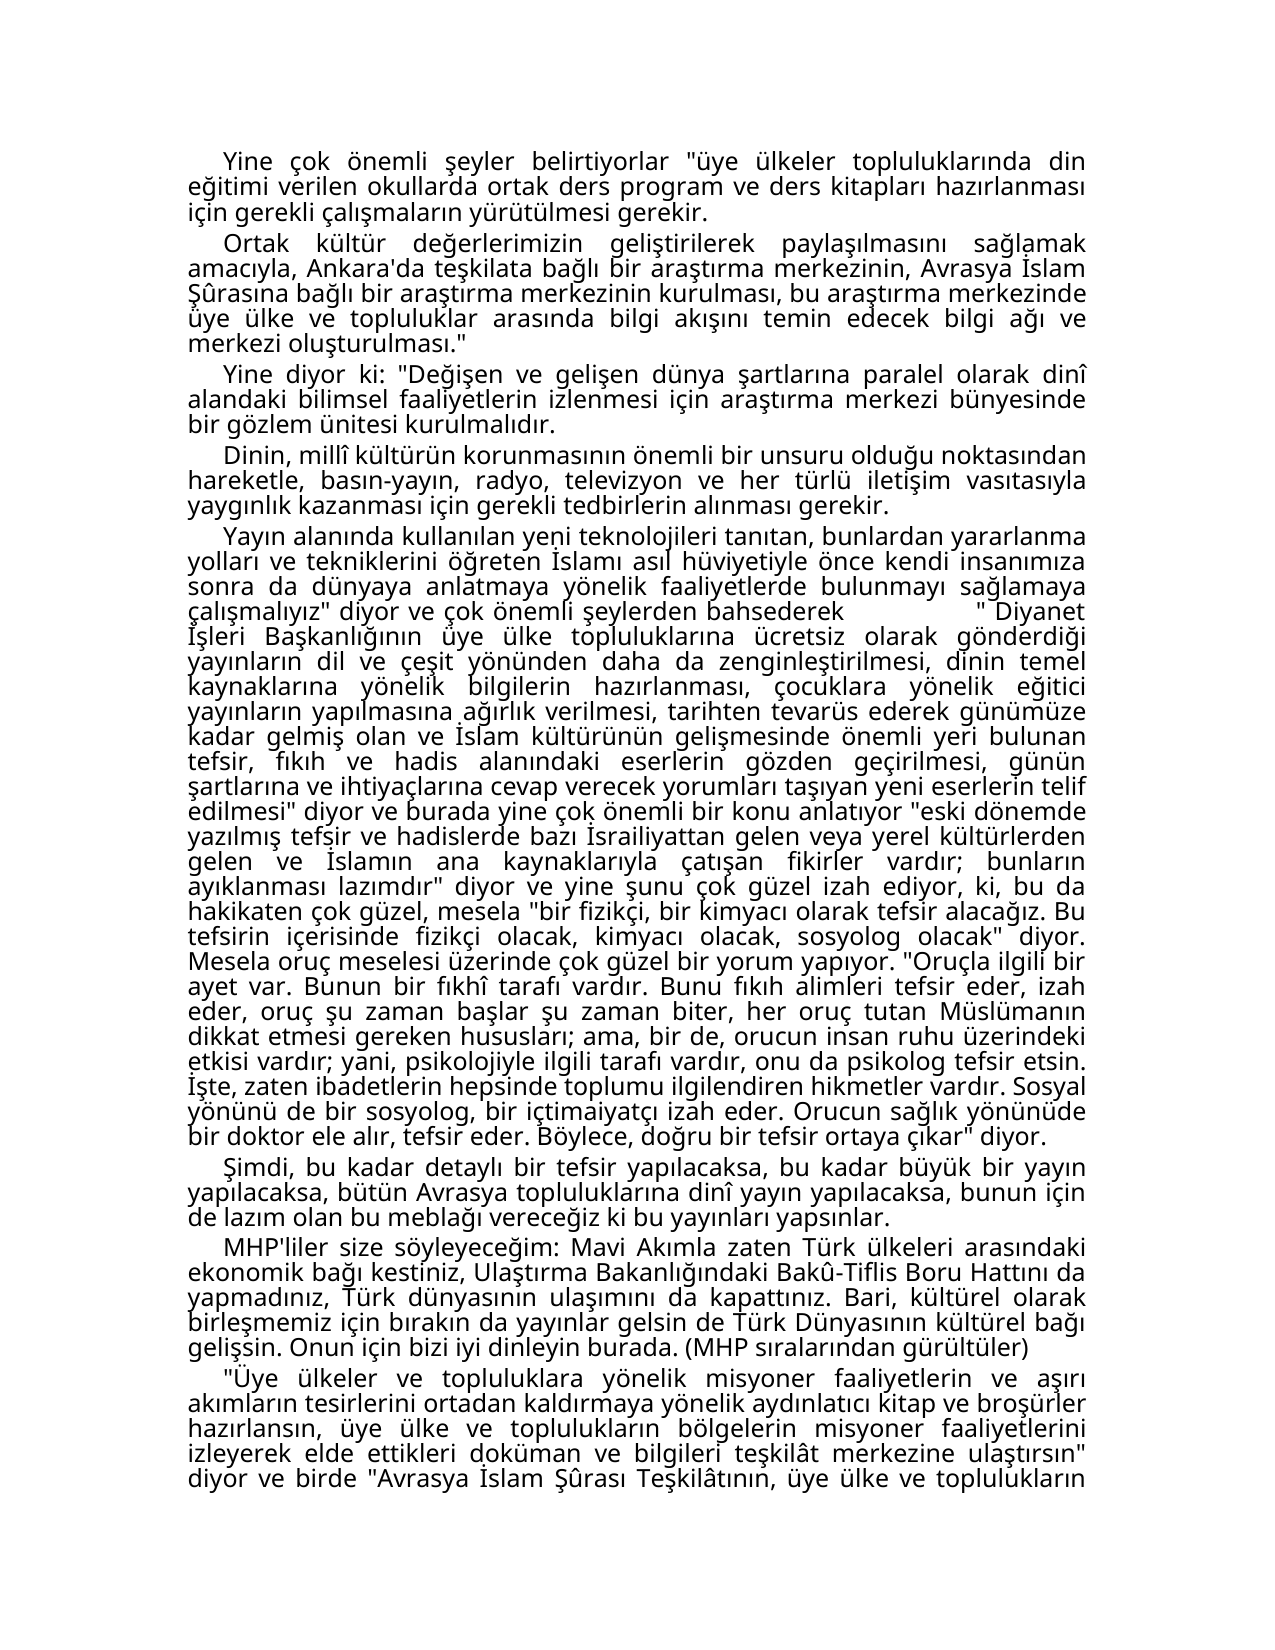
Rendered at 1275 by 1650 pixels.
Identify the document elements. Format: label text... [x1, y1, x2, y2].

text Yayın alanında kullanılan yeni teknolojileri tanıtan, bunlardan yararlanma yolları ve tekniklerini öğreten İslamı asıl hüviyetiyle önce kendi insanımıza sonra da dünyaya anlatmaya yönelik faaliyetlerde bulunmayı sağlamaya çalışmalıyız" diyor ve çok önemli şeylerden bahsederek " Diyanet İşleri Başkanlığının üye ülke topluluklarına ücretsiz olarak gönderdiği yayınların dil ve çeşit yönünden daha da zenginleştirilmesi, dinin temel kaynaklarına yönelik bilgilerin hazırlanması, çocuklara yönelik eğitici yayınların yapılmasına ağırlık verilmesi, tarihten tevarüs ederek günümüze kadar gelmiş olan ve İslam kültürünün gelişmesinde önemli yeri bulunan tefsir, fıkıh ve hadis alanındaki eserlerin gözden geçirilmesi, günün şartlarına ve ihtiyaçlarına cevap verecek yorumları taşıyan yeni eserlerin telif edilmesi" diyor ve burada yine çok önemli bir konu anlatıyor "eski dönemde yazılmış tefsir ve hadislerde bazı İsrailiyattan gelen veya yerel kültürlerden gelen ve İslamın ana kaynaklarıyla çatışan fikirler vardır; bunların ayıklanması lazımdır" diyor ve yine şunu çok güzel izah ediyor, ki, bu da hakikaten çok güzel, mesela "bir fizikçi, bir kimyacı olarak tefsir alacağız. Bu tefsirin içerisinde fizikçi olacak, kimyacı olacak, sosyolog olacak" diyor. Mesela oruç meselesi üzerinde çok güzel bir yorum yapıyor. "Oruçla ilgili bir ayet var. Bunun bir fıkhî tarafı vardır. Bunu fıkıh alimleri tefsir eder, izah eder, oruç şu zaman başlar şu zaman biter, her oruç tutan Müslümanın dikkat etmesi gereken hususları; ama, bir de, orucun insan ruhu üzerindeki etkisi vardır; yani, psikolojiyle ilgili tarafı vardır, onu da psikolog tefsir etsin. İşte, zaten ibadetlerin hepsinde toplumu ilgilendiren hikmetler vardır. Sosyal yönünü de bir sosyolog, bir içtimaiyatçı izah eder. Orucun sağlık yönünüde bir doktor ele alır, tefsir eder. Böylece, doğru bir tefsir ortaya çıkar" diyor. [187, 525, 1087, 1150]
text Şimdi, bu kadar detaylı bir tefsir yapılacaksa, bu kadar büyük bir yayın yapılacaksa, bütün Avrasya topluluklarına dinî yayın yapılacaksa, bunun için de lazım olan bu meblağı vereceğiz ki bu yayınları yapsınlar. [187, 1156, 1087, 1231]
text Ortak kültür değerlerimizin geliştirilerek paylaşılmasını sağlamak amacıyla, Ankara'da teşkilata bağlı bir araştırma merkezinin, Avrasya İslam Şûrasına bağlı bir araştırma merkezinin kurulması, bu araştırma merkezinde üye ülke ve topluluklar arasında bilgi akışını temin edecek bilgi ağı ve merkezi oluşturulması." [187, 232, 1087, 357]
text MHP'liler size söyleyeceğim: Mavi Akımla zaten Türk ülkeleri arasındaki ekonomik bağı kestiniz, Ulaştırma Bakanlığındaki Bakû-Tiflis Boru Hattını da yapmadınız, Türk dünyasının ulaşımını da kapattınız. Bari, kültürel olarak birleşmemiz için bırakın da yayınlar gelsin de Türk Dünyasının kültürel bağı gelişsin. Onun için bizi iyi dinleyin burada. (MHP sıralarından gürültüler) [187, 1237, 1087, 1362]
text Dinin, millî kültürün korunmasının önemli bir unsuru olduğu noktasından hareketle, basın-yayın, radyo, televizyon ve her türlü iletişim vasıtasıyla yaygınlık kazanması için gerekli tedbirlerin alınması gerekir. [187, 444, 1087, 519]
text Yine diyor ki: "Değişen ve gelişen dünya şartlarına paralel olarak dinî alandaki bilimsel faaliyetlerin izlenmesi için araştırma merkezi bünyesinde bir gözlem ünitesi kurulmalıdır. [187, 363, 1087, 438]
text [187, 1368, 1087, 1493]
text Yine çok önemli şeyler belirtiyorlar "üye ülkeler topluluklarında din eğitimi verilen okullarda ortak ders program ve ders kitapları hazırlanması için gerekli çalışmaların yürütülmesi gerekir. [187, 150, 1087, 226]
